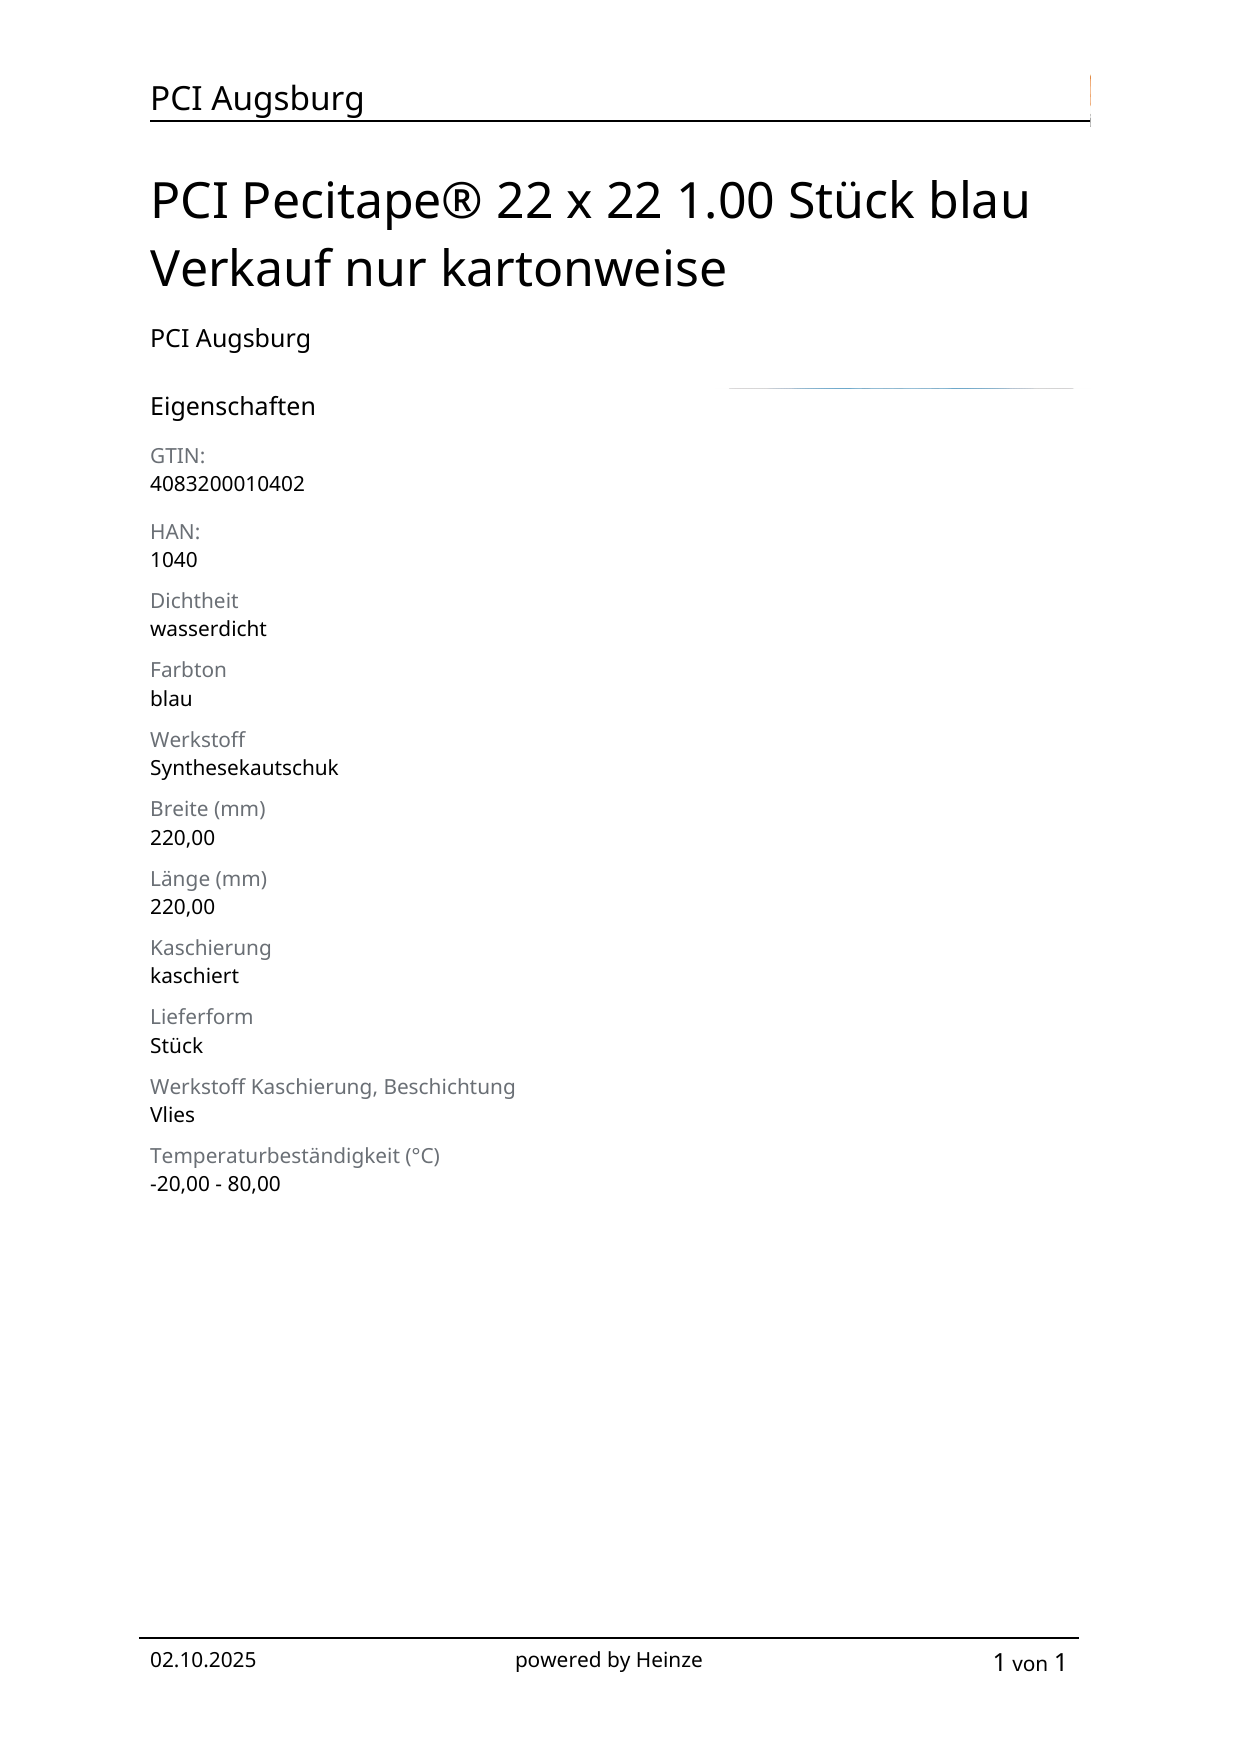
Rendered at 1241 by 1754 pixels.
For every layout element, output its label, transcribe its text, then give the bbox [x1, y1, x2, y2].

text Eigenschaften [150, 388, 1090, 422]
text 1040 [150, 545, 1090, 574]
text Stück [150, 1031, 1090, 1059]
text 4083200010402 [150, 469, 1090, 498]
text kaschiert [150, 961, 1090, 990]
text wasserdicht [150, 614, 1090, 643]
text Länge (mm) [150, 864, 1090, 892]
text -20,00 - 80,00 [150, 1169, 1090, 1198]
text 220,00 [150, 823, 1090, 851]
text Kaschierung [150, 933, 1090, 961]
text PCI Pecitape® 22 x 22 1.00 Stück blau Verkauf nur kartonweise [150, 165, 1090, 301]
text Vlies [150, 1100, 1090, 1129]
text Farbton [150, 656, 1090, 684]
text PCI Augsburg [150, 320, 1090, 354]
text blau [150, 684, 1090, 712]
text Synthesekautschuk [150, 753, 1090, 782]
text GTIN: [150, 441, 1090, 469]
text HAN: [150, 517, 1090, 545]
text 220,00 [150, 892, 1090, 921]
text Werkstoff [150, 725, 1090, 753]
text Breite (mm) [150, 794, 1090, 823]
text Werkstoff Kaschierung, Beschichtung [150, 1072, 1090, 1100]
text Temperaturbeständigkeit (°C) [150, 1141, 1090, 1169]
text Dichtheit [150, 586, 1090, 614]
text Lieferform [150, 1002, 1090, 1031]
